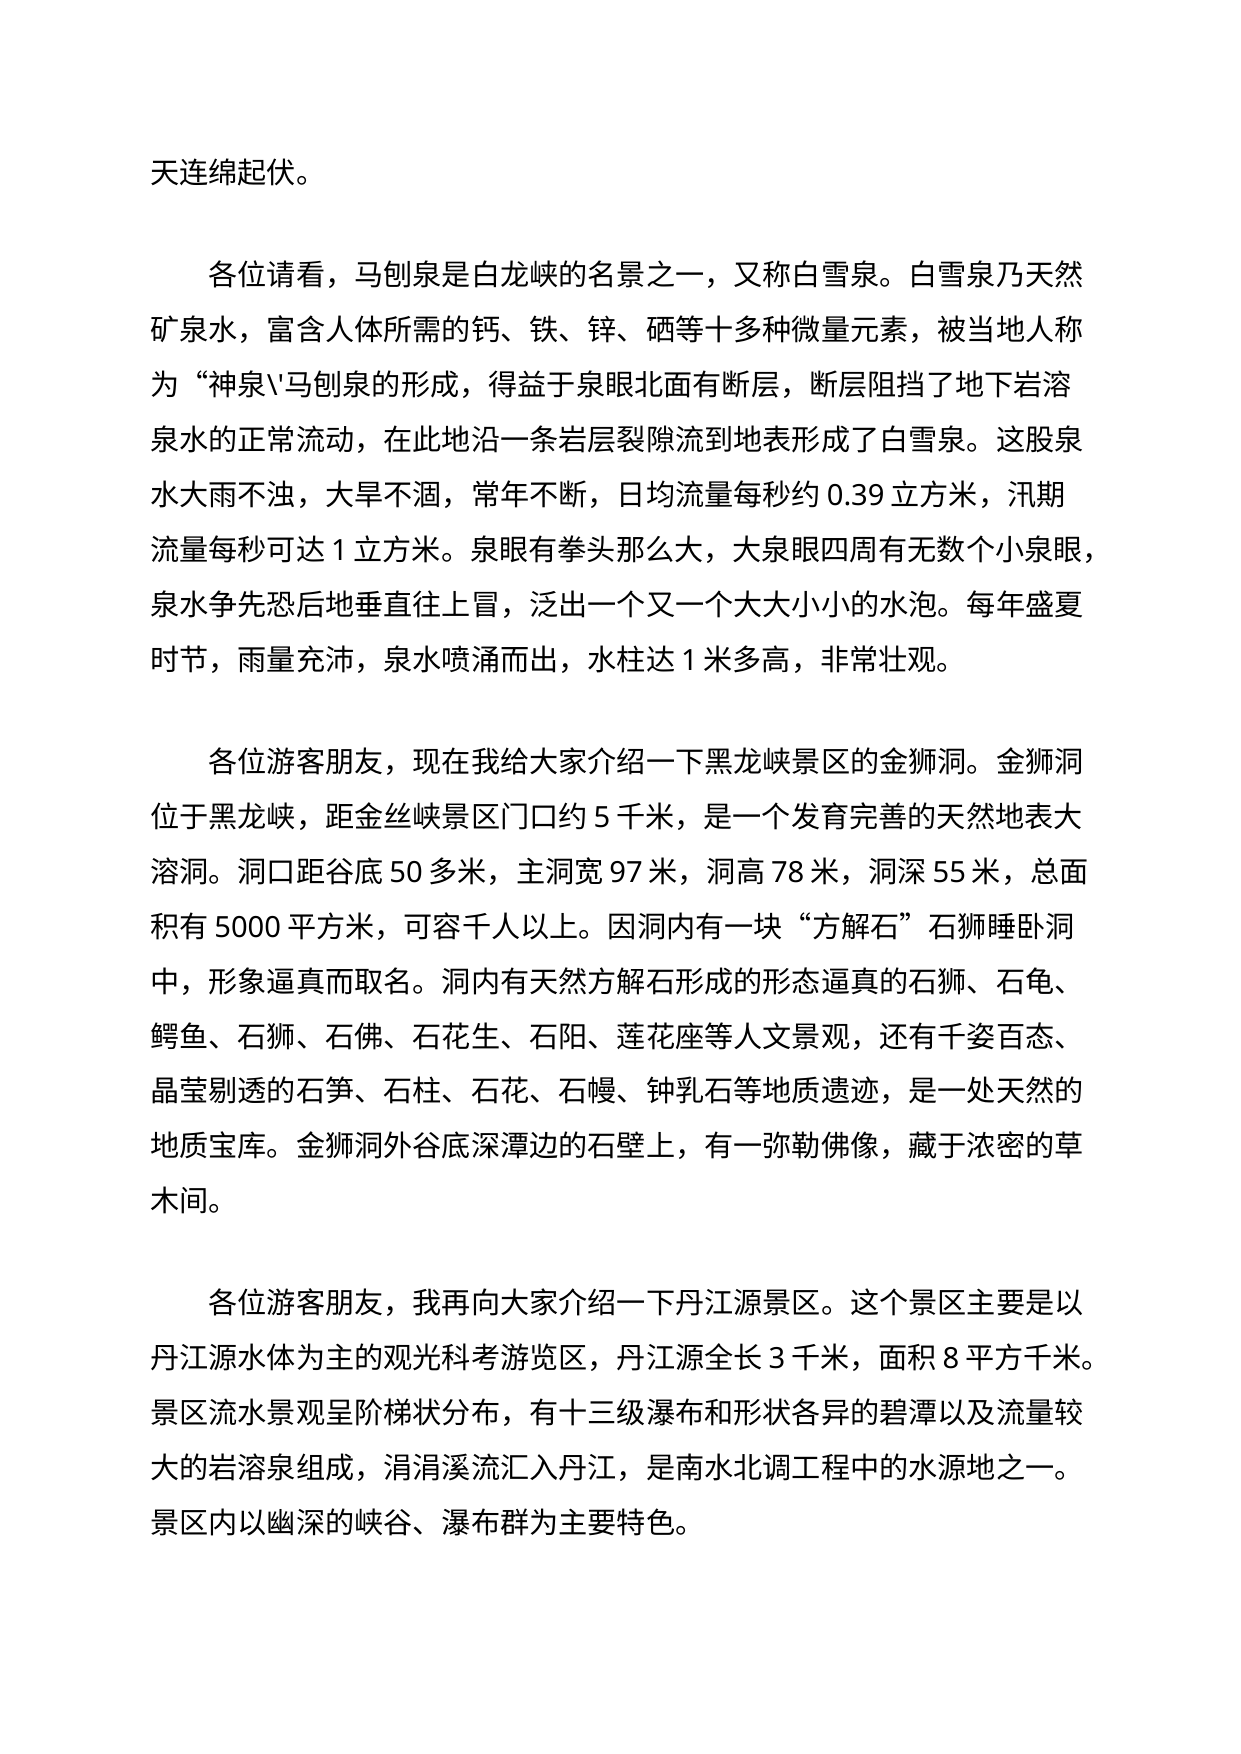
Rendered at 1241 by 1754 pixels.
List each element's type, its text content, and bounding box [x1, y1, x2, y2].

text 各位请看，马刨泉是白龙峡的名景之一，又称白雪泉。白雪泉乃天然矿泉水，富含人体所需的钙、铁、锌、硒等十多种微量元素，被当地人称为“神泉\'马刨泉的形成，得益于泉眼北面有断层，断层阻挡了地下岩溶泉水的正常流动，在此地沿一条岩层裂隙流到地表形成了白雪泉。这股泉水大雨不浊，大旱不涸，常年不断，日均流量每秒约0.39立方米，汛期流量每秒可达1立方米。泉眼有拳头那么大，大泉眼四周有无数个小泉眼，泉水争先恐后地垂直往上冒，泛出一个又一个大大小小的水泡。每年盛夏时节，雨量充沛，泉水喷涌而出，水柱达1米多高，非常壮观。 [150, 252, 1090, 679]
text 各位游客朋友，我再向大家介绍一下丹江源景区。这个景区主要是以丹江源水体为主的观光科考游览区，丹江源全长3千米，面积8平方千米。景区流水景观呈阶梯状分布，有十三级瀑布和形状各异的碧潭以及流量较大的岩溶泉组成，涓涓溪流汇入丹江，是南水北调工程中的水源地之一。景区内以幽深的峡谷、瀑布群为主要特色。 [150, 1279, 1090, 1542]
text 各位游客朋友，现在我给大家介绍一下黑龙峡景区的金狮洞。金狮洞位于黑龙峡，距金丝峡景区门口约5千米，是一个发育完善的天然地表大溶洞。洞口距谷底50多米，主洞宽97米，洞高78米，洞深55米，总面积有5000平方米，可容千人以上。因洞内有一块“方解石”石狮睡卧洞中，形象逼真而取名。洞内有天然方解石形成的形态逼真的石狮、石龟、鳄鱼、石狮、石佛、石花生、石阳、莲花座等人文景观，还有千姿百态、晶莹剔透的石笋、石柱、石花、石幔、钟乳石等地质遗迹，是一处天然的地质宝库。金狮洞外谷底深潭边的石壁上，有一弥勒佛像，藏于浓密的草木间。 [150, 738, 1090, 1220]
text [150, 150, 1090, 192]
